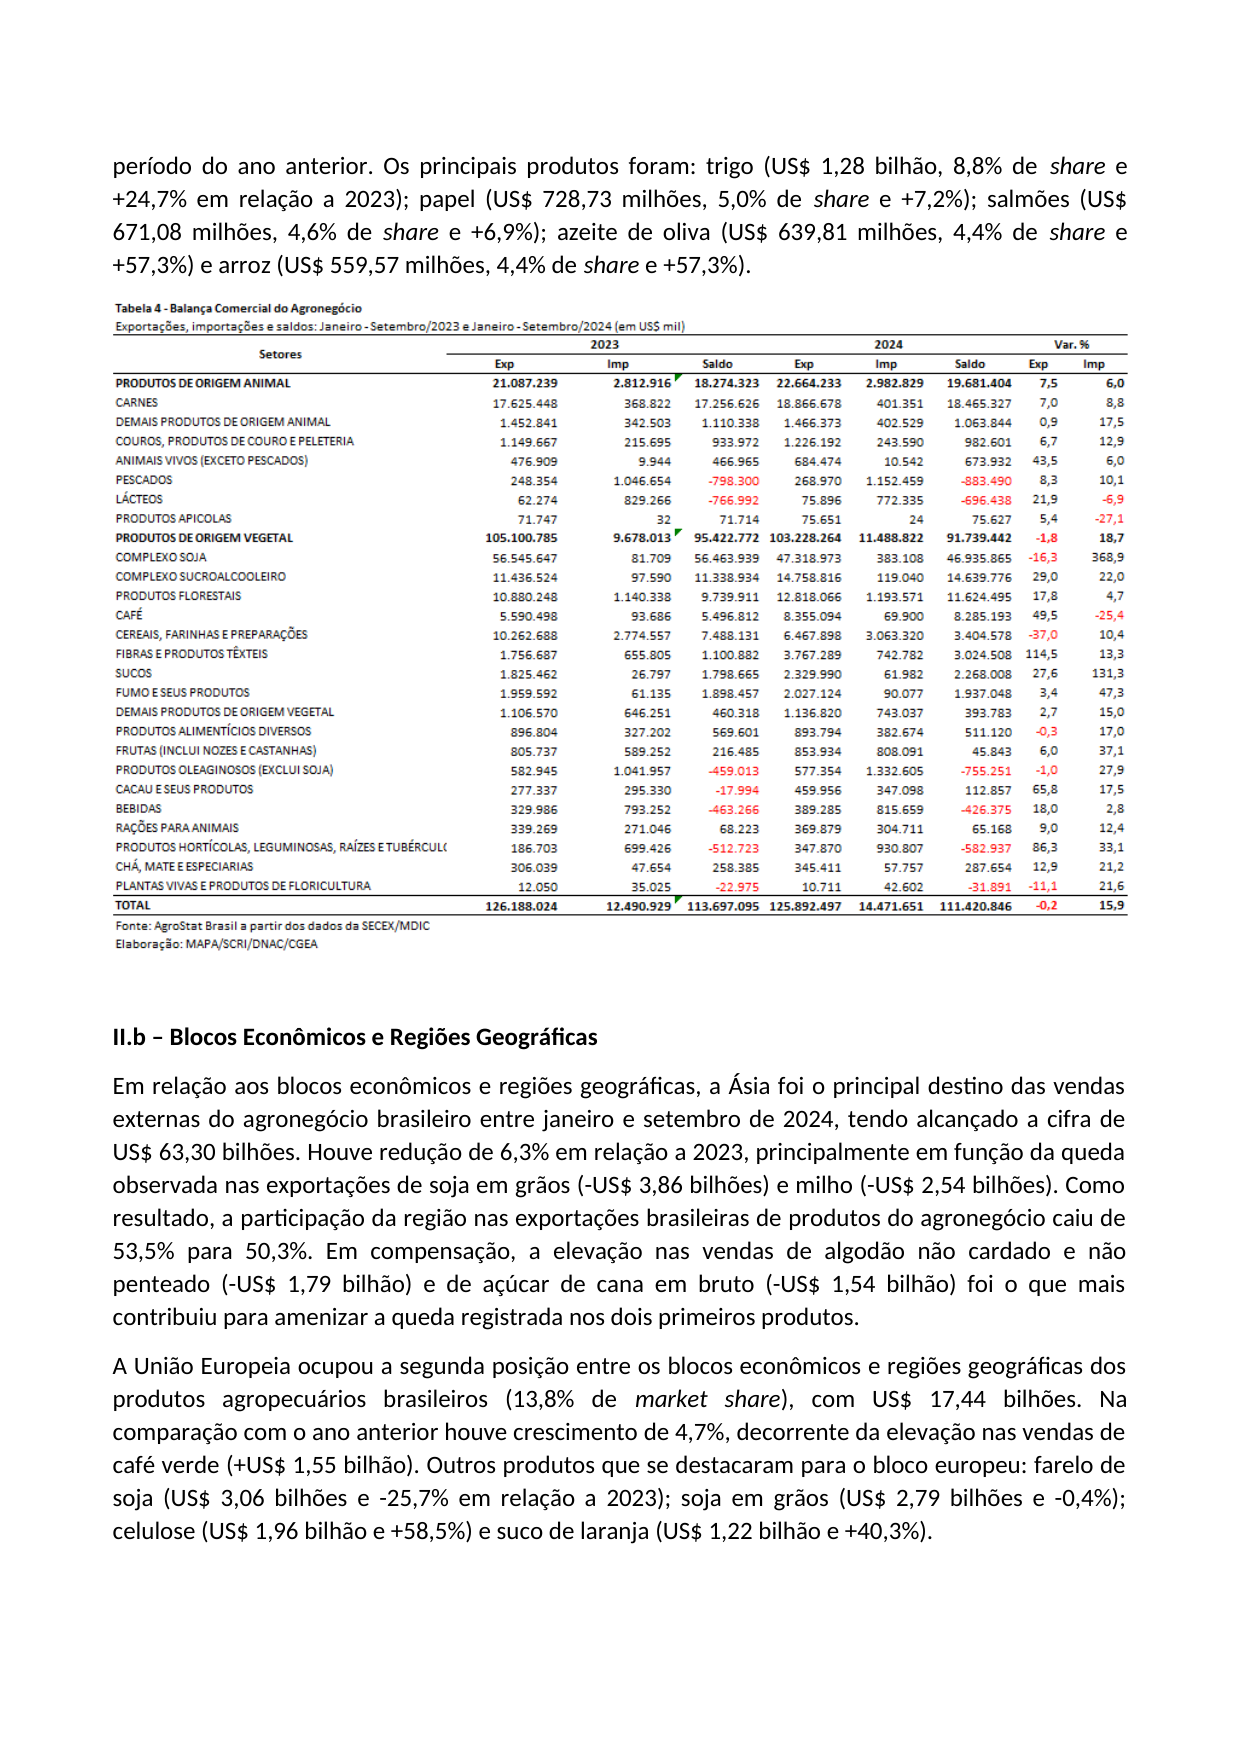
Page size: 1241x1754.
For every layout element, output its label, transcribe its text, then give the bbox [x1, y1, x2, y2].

picture [112, 298, 1128, 953]
text A União Europeia ocupou a segunda posição entre os blocos econômicos e regiões geográficas dos produtos agropecuários brasileiros (13,8% de market share), com US$ 17,44 bilhões. Na comparação com o ano anterior houve crescimento de 4,7%, decorrente da elevação nas vendas de café verde (+US$ 1,55 bilhão). Outros produtos que se destacaram para o bloco europeu: farelo de soja (US$ 3,06 bilhões e -25,7% em relação a 2023); soja em grãos (US$ 2,79 bilhões e -0,4%); celulose (US$ 1,96 bilhão e +58,5%) e suco de laranja (US$ 1,22 bilhão e +40,3%). [112, 1351, 1128, 1546]
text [112, 150, 1128, 279]
text Em relação aos blocos econômicos e regiões geográficas, a Ásia foi o principal destino das vendas externas do agronegócio brasileiro entre janeiro e setembro de 2024, tendo alcançado a cifra de US$ 63,30 bilhões. Houve redução de 6,3% em relação a 2023, principalmente em função da queda observada nas exportações de soja em grãos (-US$ 3,86 bilhões) e milho (-US$ 2,54 bilhões). Como resultado, a participação da região nas exportações brasileiras de produtos do agronegócio caiu de 53,5% para 50,3%. Em compensação, a elevação nas vendas de algodão não cardado e não penteado (-US$ 1,79 bilhão) e de açúcar de cana em bruto (-US$ 1,54 bilhão) foi o que mais contribuiu para amenizar a queda registrada nos dois primeiros produtos. [112, 1071, 1128, 1331]
text II.b – Blocos Econômicos e Regiões Geográficas [112, 1021, 1128, 1051]
